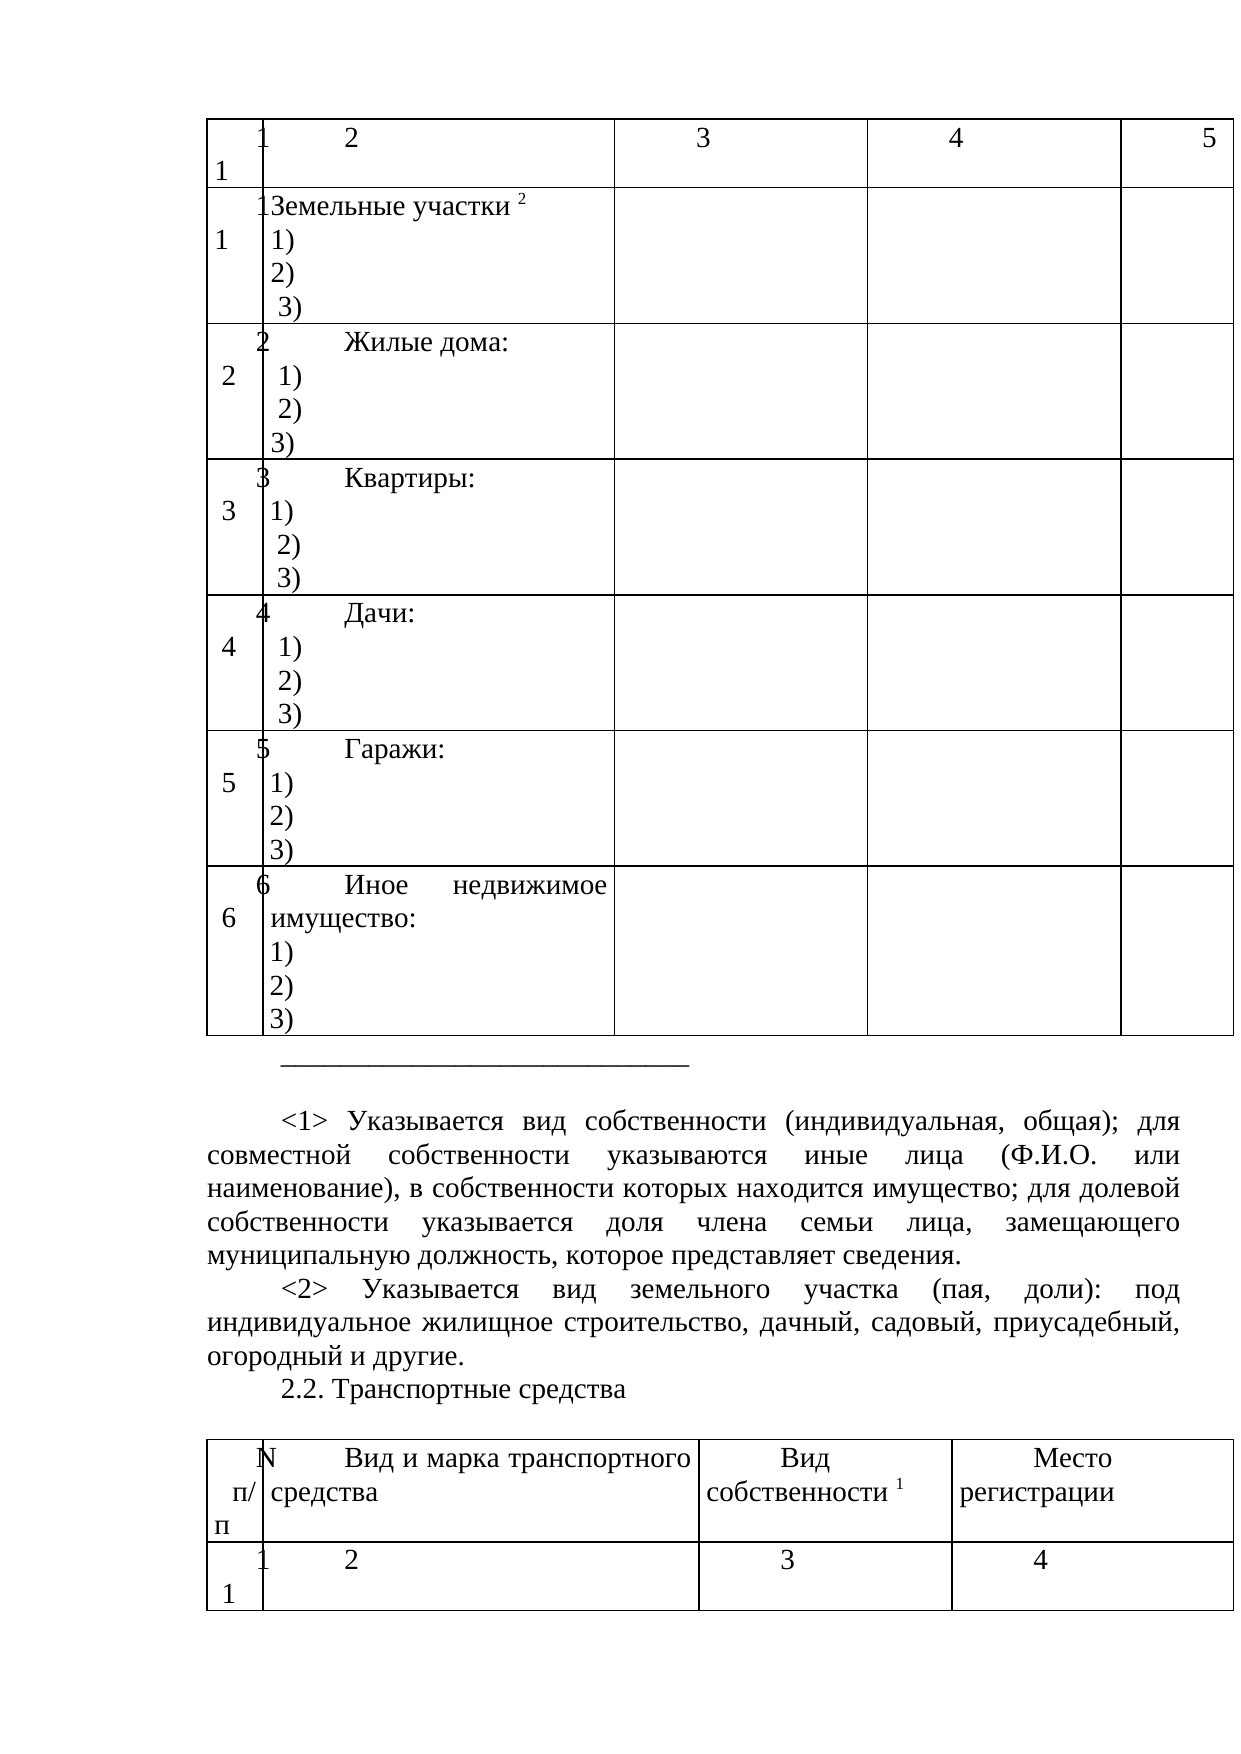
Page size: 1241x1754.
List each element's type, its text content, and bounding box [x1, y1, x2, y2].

table_cell [1122, 596, 1233, 730]
table_cell [615, 188, 867, 322]
table_cell [868, 188, 1120, 322]
table_cell 2 [264, 1543, 698, 1609]
table_cell 11 [208, 188, 262, 322]
table_cell Иное недвижимое имущество: 1) 2) 3) [264, 867, 614, 1035]
table_cell [615, 731, 867, 865]
table_cell Земельные участки 2 1) 2) 3) [264, 188, 614, 322]
text <2> Указывается вид земельного участка (пая, доли): под индивидуальное жилищное строительство, дачный, садовый, приусадебный, огородный и другие. [207, 1271, 1181, 1372]
table_cell [615, 867, 867, 1035]
table_cell 4 4 [208, 596, 262, 730]
table_cell 5 5 [208, 731, 262, 865]
table_header N п/п [208, 1440, 262, 1541]
table_cell 4 [953, 1543, 1233, 1609]
table_cell [615, 460, 867, 594]
table_cell Квартиры: 1) 2) 3) [264, 460, 614, 594]
table_cell 2 [264, 120, 614, 187]
table_header Вид и марка транспортного средства [264, 1440, 698, 1541]
table_cell [1122, 188, 1233, 322]
table_cell [1122, 731, 1233, 865]
text ____________________________ [207, 1036, 1181, 1070]
table_cell 3 [615, 120, 867, 187]
table_cell [868, 731, 1120, 865]
table_cell 11 [208, 120, 262, 187]
table_cell [615, 596, 867, 730]
text 2.2. Транспортные средства [207, 1372, 1181, 1405]
table_cell [615, 324, 867, 458]
table_header Вид собственности 1 [700, 1440, 951, 1541]
table_header Место регистрации [953, 1440, 1233, 1541]
table_cell 1 1 [208, 1543, 262, 1609]
table_cell 3 3 [208, 460, 262, 594]
table_cell Гаражи: 1) 2) 3) [264, 731, 614, 865]
text <1> Указывается вид собственности (индивидуальная, общая); для совместной собственности указываются иные лица (Ф.И.О. или наименование), в собственности которых находится имущество; для долевой собственности указывается доля члена семьи лица, замещающего муниципальную должность, которое представляет сведения. [207, 1103, 1181, 1271]
table_cell [1122, 324, 1233, 458]
table_cell [1122, 867, 1233, 1035]
table_cell 6 6 [208, 867, 262, 1035]
table_cell 2 2 [208, 324, 262, 458]
table_cell [868, 460, 1120, 594]
table_cell 5 [1122, 120, 1233, 187]
table_cell 4 [868, 120, 1120, 187]
table_cell [1122, 460, 1233, 594]
table_cell 3 [700, 1543, 951, 1609]
table_cell [868, 596, 1120, 730]
table_cell [868, 867, 1120, 1035]
table_cell Жилые дома: 1) 2) 3) [264, 324, 614, 458]
table_cell Дачи: 1) 2) 3) [264, 596, 614, 730]
table_cell [868, 324, 1120, 458]
